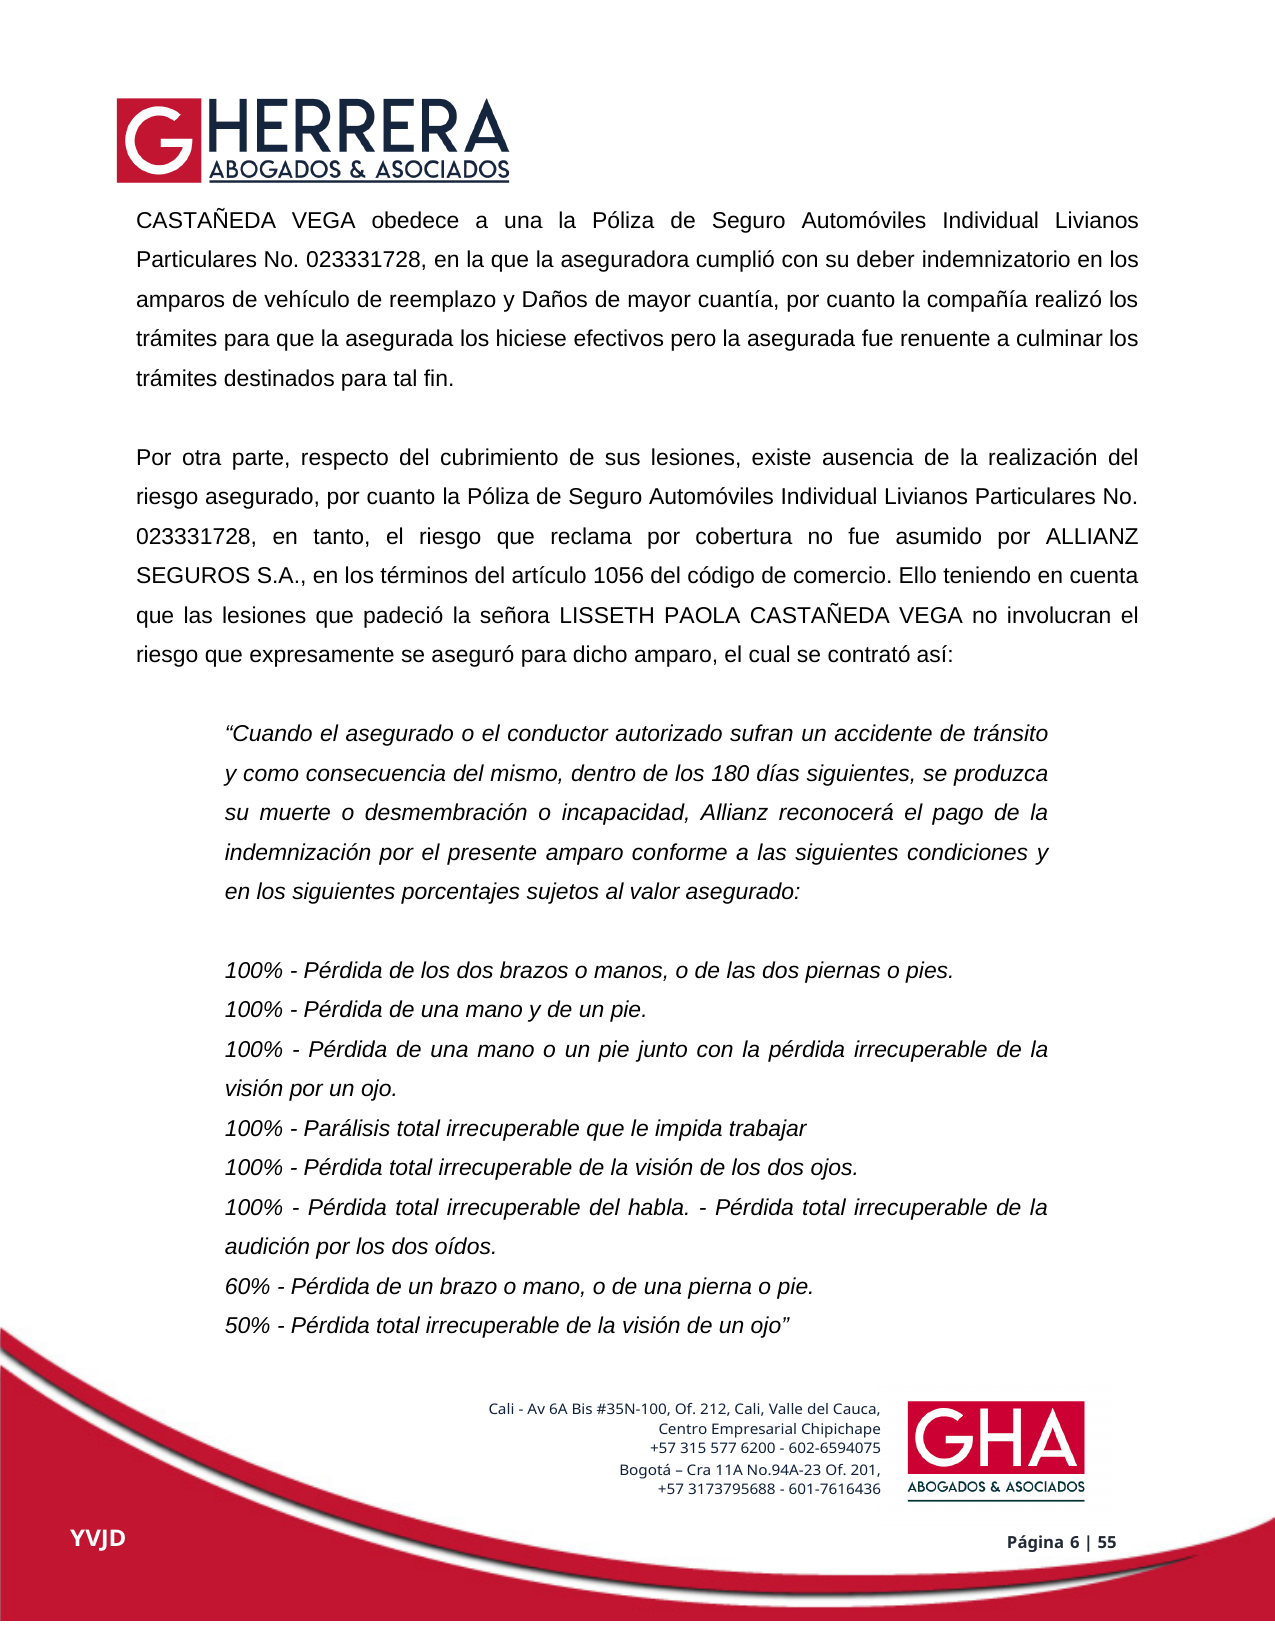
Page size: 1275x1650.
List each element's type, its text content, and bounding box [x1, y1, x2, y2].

picture [96, 75, 529, 206]
text 60% - Pérdida de un brazo o mano, o de una pierna o pie. [224, 1273, 1051, 1299]
text 50% - Pérdida total irrecuperable de la visión de un ojo” [224, 1312, 1051, 1338]
picture [0, 1314, 1275, 1621]
text 100% - Pérdida de los dos brazos o manos, o de las dos piernas o pies. [224, 957, 1051, 983]
text Por otra parte, respecto del cubrimiento de sus lesiones, existe ausencia de la realización del riesgo asegurado, por cuanto la Póliza de Seguro Automóviles Individual Livianos Particulares No. 023331728, en tanto, el riesgo que reclama por cobertura no fue asumido por ALLIANZ SEGUROS S.A., en los términos del artículo 1056 del código de comercio. Ello teniendo en cuenta que las lesiones que padeció la señora LISSETH PAOLA CASTAÑEDA VEGA no involucran el riesgo que expresamente se aseguró para dicho amparo, el cual se contrató así: [136, 444, 1139, 667]
text 100% - Pérdida total irrecuperable del habla. - Pérdida total irrecuperable de la audición por los dos oídos. [224, 1194, 1051, 1259]
text 100% - Parálisis total irrecuperable que le impida trabajar [224, 1115, 1051, 1141]
text 100% - Pérdida total irrecuperable de la visión de los dos ojos. [224, 1154, 1051, 1181]
text 100% - Pérdida de una mano o un pie junto con la pérdida irrecuperable de la visión por un ojo. [224, 1036, 1051, 1102]
text 100% - Pérdida de una mano y de un pie. [224, 996, 1051, 1023]
text “Cuando el asegurado o el conductor autorizado sufran un accidente de tránsito y como consecuencia del mismo, dentro de los 180 días siguientes, se produzca su muerte o desmembración o incapacidad, Allianz reconocerá el pago de la indemnización por el presente amparo conforme a las siguientes condiciones y en los siguientes porcentajes sujetos al valor asegurado: [224, 720, 1051, 904]
